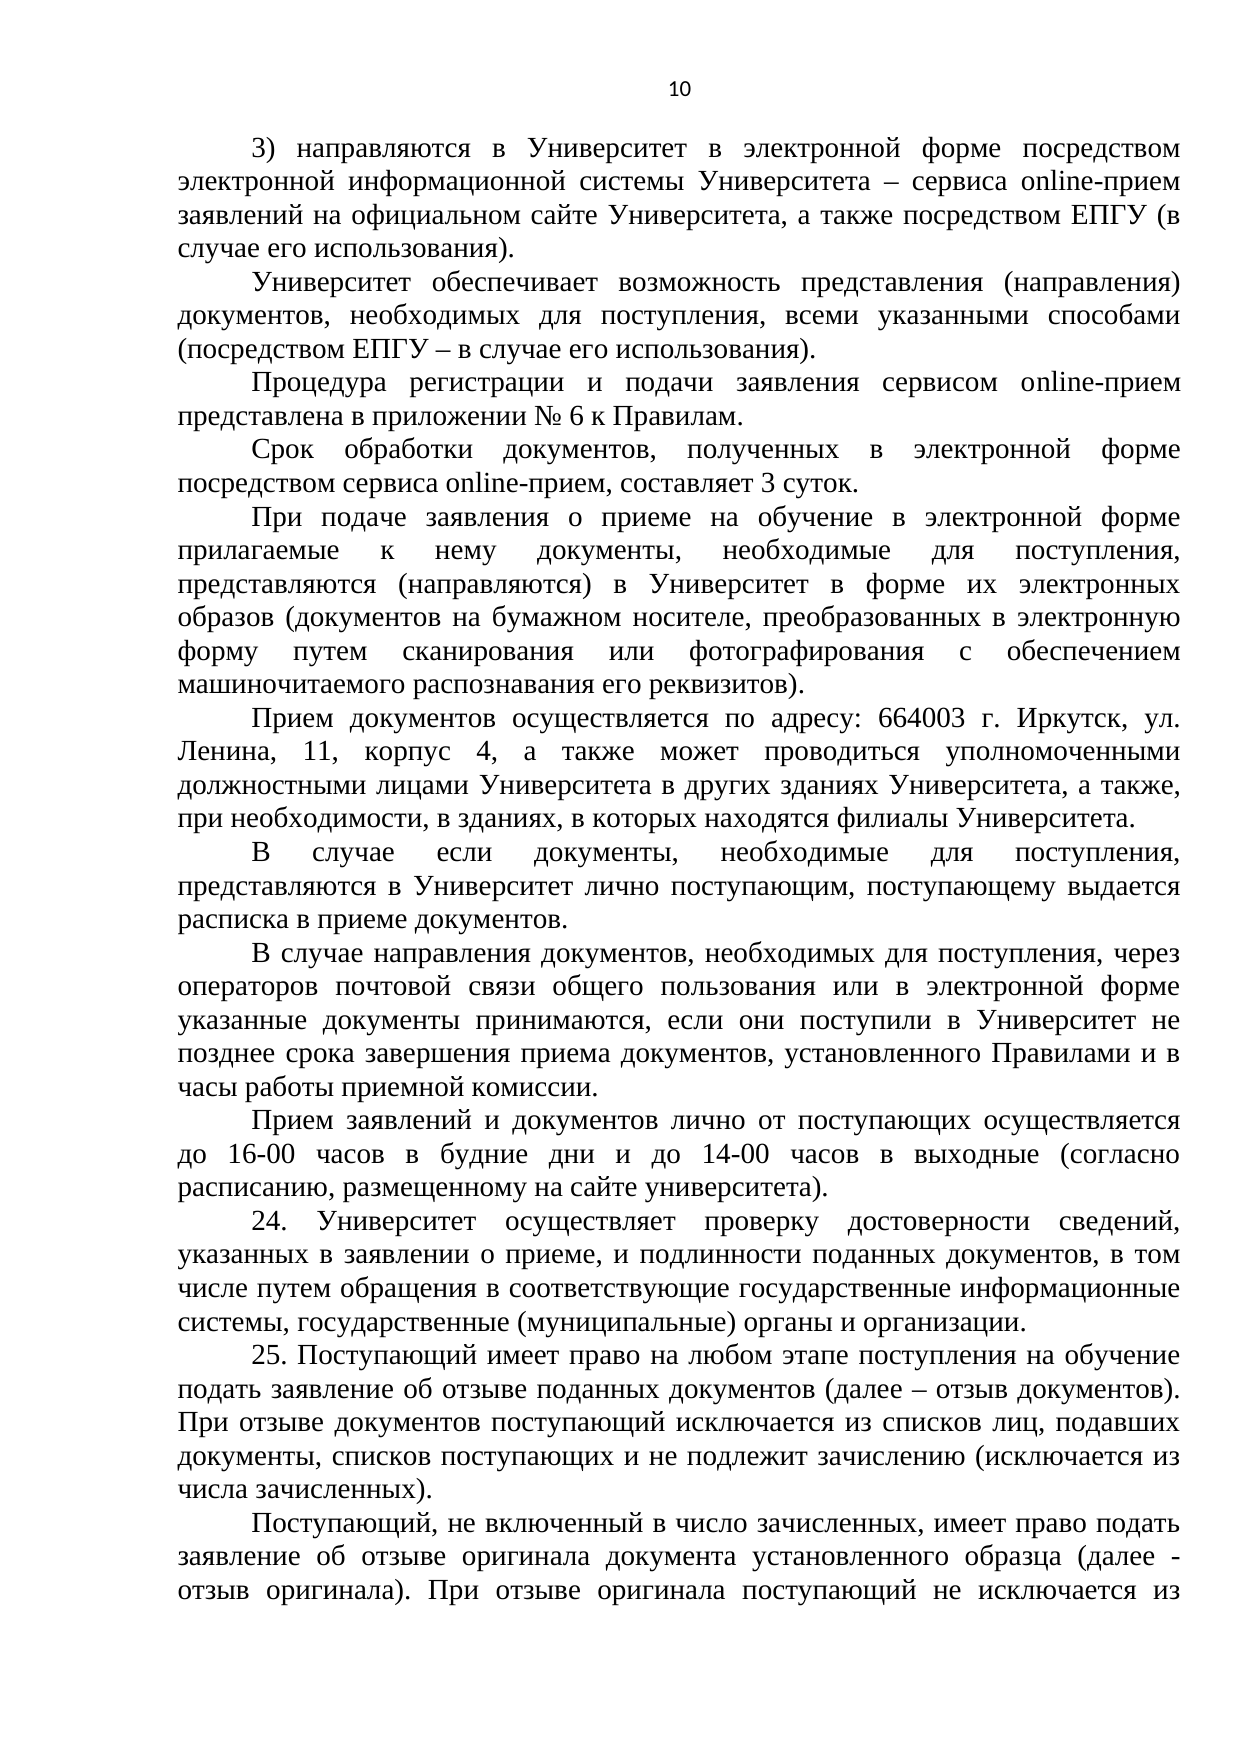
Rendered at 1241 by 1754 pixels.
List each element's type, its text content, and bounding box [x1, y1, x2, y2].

text При подаче заявления о приеме на обучение в электронной форме прилагаемые к нему документы, необходимые для поступления, представляются (направляются) в Университет в форме их электронных образов (документов на бумажном носителе, преобразованных в электронную форму путем сканирования или фотографирования с обеспечением машиночитаемого распознавания его реквизитов). [177, 499, 1181, 700]
text Срок обработки документов, полученных в электронной форме посредством сервиса оnline-прием, составляет 3 суток. [177, 432, 1181, 499]
text 3) направляются в Университет в электронной форме посредством электронной информационной системы Университета – сервиса online-прием заявлений на официальном сайте Университета, а также посредством ЕПГУ (в случае его использования). [177, 130, 1181, 264]
text Процедура регистрации и подачи заявления сервисом оnline-прием представлена в приложении № 6 к Правилам. [177, 364, 1181, 432]
text 25. Поступающий имеет право на любом этапе поступления на обучение подать заявление об отзыве поданных документов (далее – отзыв документов). При отзыве документов поступающий исключается из списков лиц, подавших документы, списков поступающих и не подлежит зачислению (исключается из числа зачисленных). [177, 1337, 1181, 1505]
text Прием документов осуществляется по адресу: 664003 г. Иркутск, ул. Ленина, 11, корпус 4, а также может проводиться уполномоченными должностными лицами Университета в других зданиях Университета, а также, при необходимости, в зданиях, в которых находятся филиалы Университета. [177, 700, 1181, 834]
text 24. Университет осуществляет проверку достоверности сведений, указанных в заявлении о приеме, и подлинности поданных документов, в том числе путем обращения в соответствующие государственные информационные системы, государственные (муниципальные) органы и организации. [177, 1203, 1181, 1337]
text В случае направления документов, необходимых для поступления, через операторов почтовой связи общего пользования или в электронной форме указанные документы принимаются, если они поступили в Университет не позднее срока завершения приема документов, установленного Правилами и в часы работы приемной комиссии. [177, 935, 1181, 1102]
text Университет обеспечивает возможность представления (направления) документов, необходимых для поступления, всеми указанными способами (посредством ЕПГУ – в случае его использования). [177, 264, 1181, 364]
text Прием заявлений и документов лично от поступающих осуществляется до 16-00 часов в будние дни и до 14-00 часов в выходные (согласно расписанию, размещенному на сайте университета). [177, 1102, 1181, 1203]
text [177, 1505, 1181, 1606]
text В случае если документы, необходимые для поступления, представляются в Университет лично поступающим, поступающему выдается расписка в приеме документов. [177, 834, 1181, 935]
